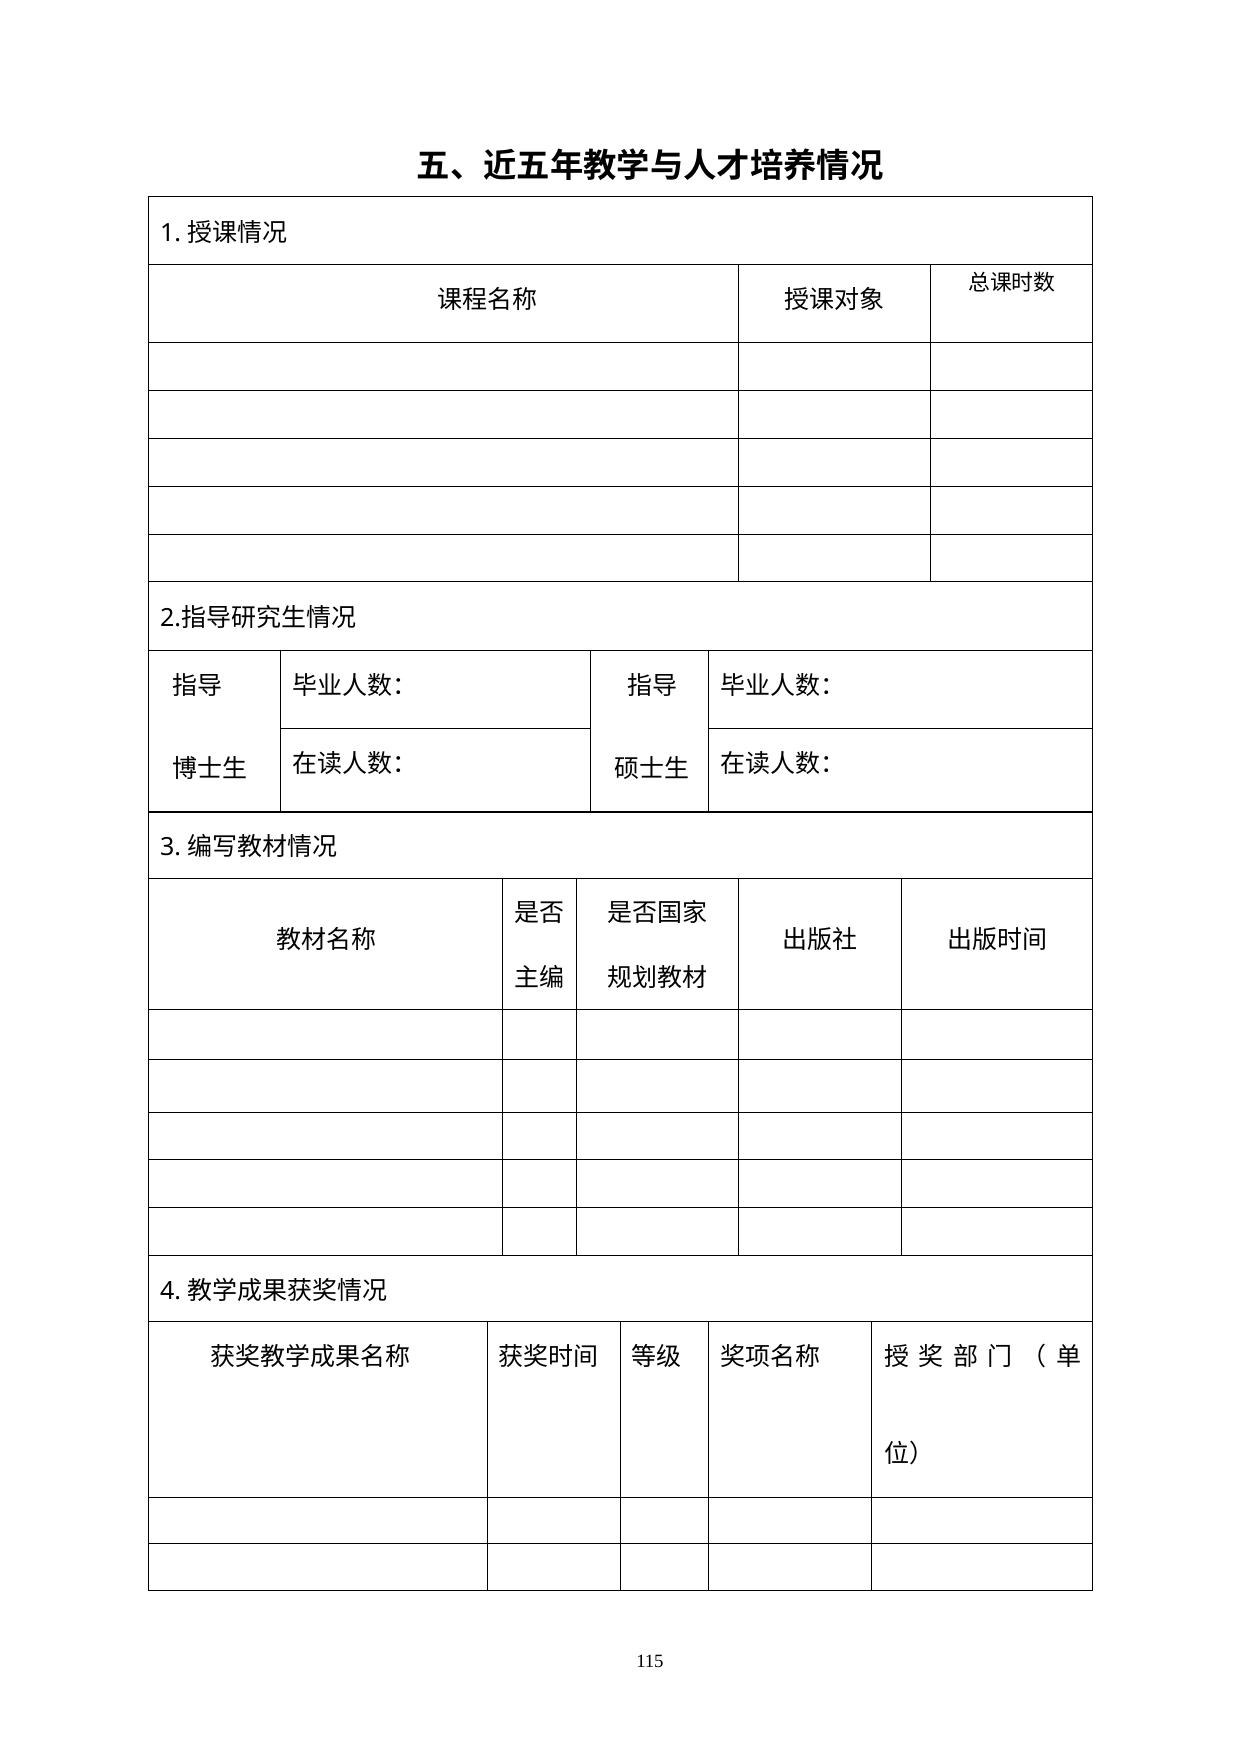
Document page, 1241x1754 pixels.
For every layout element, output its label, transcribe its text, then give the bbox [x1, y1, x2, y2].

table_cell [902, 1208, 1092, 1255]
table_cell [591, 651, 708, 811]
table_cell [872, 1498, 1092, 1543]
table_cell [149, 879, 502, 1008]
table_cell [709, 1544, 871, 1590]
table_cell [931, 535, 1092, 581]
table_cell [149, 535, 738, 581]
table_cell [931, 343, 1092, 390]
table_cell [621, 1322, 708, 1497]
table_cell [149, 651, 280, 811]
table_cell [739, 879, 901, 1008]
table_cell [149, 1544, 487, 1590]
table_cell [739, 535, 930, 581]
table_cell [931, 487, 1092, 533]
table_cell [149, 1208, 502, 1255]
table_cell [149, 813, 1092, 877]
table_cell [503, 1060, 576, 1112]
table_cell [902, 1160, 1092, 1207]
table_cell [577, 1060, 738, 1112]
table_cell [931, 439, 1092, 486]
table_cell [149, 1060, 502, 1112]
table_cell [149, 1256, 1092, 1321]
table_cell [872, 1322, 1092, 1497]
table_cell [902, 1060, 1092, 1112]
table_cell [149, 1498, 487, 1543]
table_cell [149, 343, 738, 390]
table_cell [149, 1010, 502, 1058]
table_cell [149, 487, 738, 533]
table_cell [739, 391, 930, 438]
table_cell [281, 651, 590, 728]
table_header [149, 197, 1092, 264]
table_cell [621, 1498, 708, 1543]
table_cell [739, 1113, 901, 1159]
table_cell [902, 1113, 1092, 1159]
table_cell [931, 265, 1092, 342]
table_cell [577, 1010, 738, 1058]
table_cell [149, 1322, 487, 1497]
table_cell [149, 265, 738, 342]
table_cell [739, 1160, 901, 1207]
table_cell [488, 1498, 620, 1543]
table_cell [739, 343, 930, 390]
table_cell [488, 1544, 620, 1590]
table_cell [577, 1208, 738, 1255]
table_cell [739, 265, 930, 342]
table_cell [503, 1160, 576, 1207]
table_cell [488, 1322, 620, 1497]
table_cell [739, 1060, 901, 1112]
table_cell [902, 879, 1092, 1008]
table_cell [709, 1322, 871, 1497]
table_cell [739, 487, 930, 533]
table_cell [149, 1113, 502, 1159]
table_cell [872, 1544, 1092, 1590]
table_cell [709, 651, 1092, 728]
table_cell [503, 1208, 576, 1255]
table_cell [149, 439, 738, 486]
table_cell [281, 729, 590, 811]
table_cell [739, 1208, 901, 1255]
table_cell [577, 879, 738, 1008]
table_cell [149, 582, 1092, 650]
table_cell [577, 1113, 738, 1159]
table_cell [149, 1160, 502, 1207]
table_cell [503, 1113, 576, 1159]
subtitle 五、近五年教学与人才培养情况 [148, 131, 1152, 196]
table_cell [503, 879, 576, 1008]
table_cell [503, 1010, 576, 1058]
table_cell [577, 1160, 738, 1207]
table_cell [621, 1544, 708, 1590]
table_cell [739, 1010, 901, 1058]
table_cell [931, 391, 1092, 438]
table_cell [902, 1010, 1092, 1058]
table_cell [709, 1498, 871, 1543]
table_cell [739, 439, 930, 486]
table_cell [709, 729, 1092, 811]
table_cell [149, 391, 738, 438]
